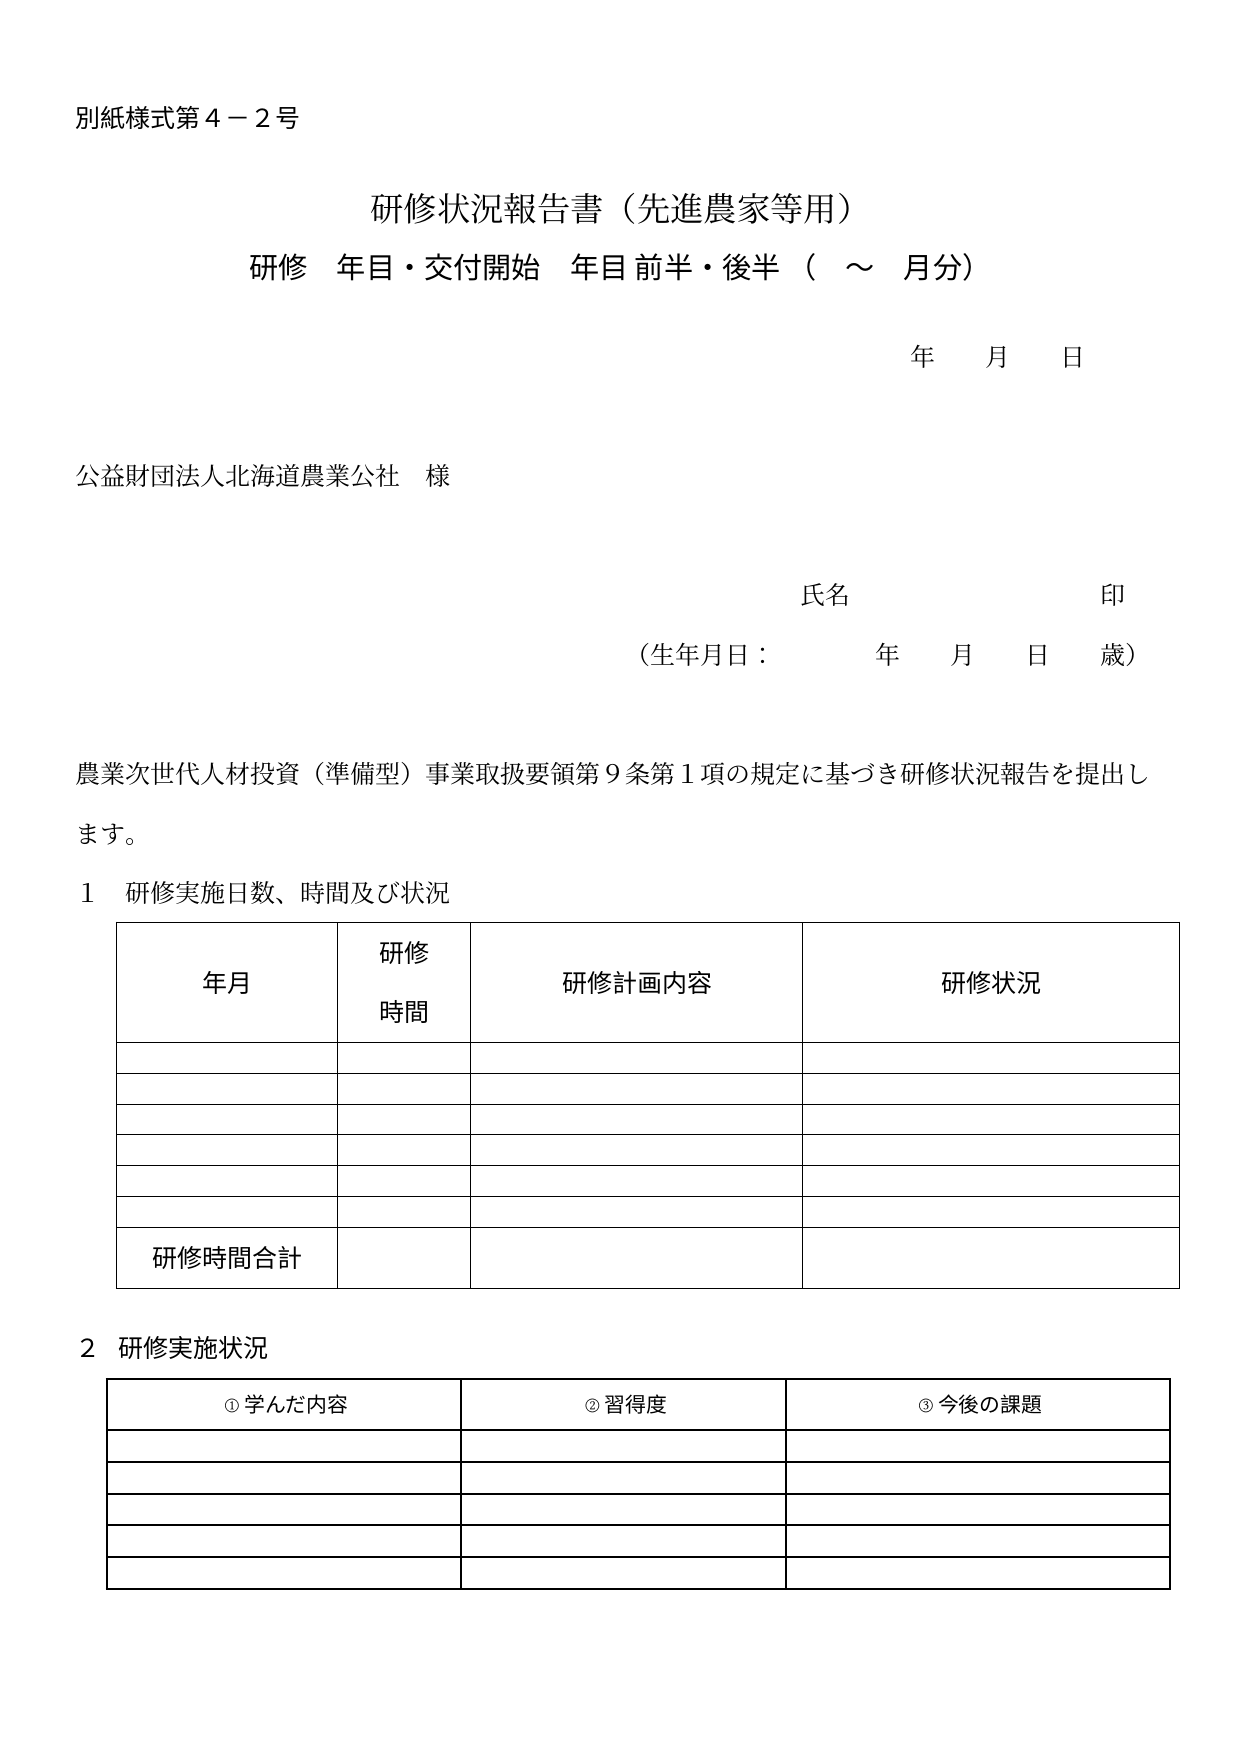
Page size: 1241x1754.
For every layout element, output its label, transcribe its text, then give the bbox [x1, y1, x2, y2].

text 別紙様式第４－２号 [75, 87, 1165, 147]
table_cell [338, 1135, 470, 1165]
text 研修 年目・交付開始 年目 前半・後半 （ ～ 月分） [75, 236, 1165, 296]
table_cell [787, 1431, 1169, 1461]
table_cell [787, 1463, 1169, 1492]
table_cell [803, 1197, 1179, 1227]
table_cell [471, 1074, 802, 1103]
text ２ 研修実施状況 [75, 1318, 1165, 1378]
table_cell [117, 1166, 337, 1196]
text 公益財団法人北海道農業公社 様 [75, 445, 1165, 504]
table_cell [462, 1463, 785, 1492]
table_cell [108, 1431, 460, 1461]
table_cell [471, 1135, 802, 1165]
table_cell [471, 1197, 802, 1227]
text 氏名 印 [75, 564, 1165, 624]
text １ 研修実施日数、時間及び状況 [75, 862, 1165, 922]
table_cell [338, 1197, 470, 1227]
table_cell [117, 1105, 337, 1134]
table_cell [108, 1558, 460, 1588]
text 年 月 日 [75, 326, 1084, 385]
table_cell 研修時間合計 [117, 1228, 337, 1287]
table_cell [471, 1166, 802, 1196]
table_cell [803, 1228, 1179, 1287]
table_cell [338, 1074, 470, 1103]
table_cell [471, 1043, 802, 1073]
table_header 研修状況 [803, 923, 1179, 1042]
table_cell [108, 1526, 460, 1556]
table_cell [338, 1105, 470, 1134]
table_cell [117, 1135, 337, 1165]
table_cell [117, 1043, 337, 1073]
table_cell [471, 1105, 802, 1134]
table_cell [787, 1558, 1169, 1588]
table_cell [117, 1197, 337, 1227]
table_header ③今後の課題 [787, 1380, 1169, 1429]
table_header 年月 [117, 923, 337, 1042]
table_header 研修計画内容 [471, 923, 802, 1042]
table_cell [108, 1463, 460, 1492]
table_cell [803, 1043, 1179, 1073]
table_cell [471, 1228, 802, 1287]
table_header ①学んだ内容 [108, 1380, 460, 1429]
table_cell [462, 1495, 785, 1524]
table_cell [803, 1166, 1179, 1196]
table_cell [803, 1135, 1179, 1165]
table_cell [117, 1074, 337, 1103]
table_header 研修 時間 [338, 923, 470, 1042]
table_cell [462, 1526, 785, 1556]
table_header ②習得度 [462, 1380, 785, 1429]
table_cell [108, 1495, 460, 1524]
table_cell [787, 1526, 1169, 1556]
table_cell [338, 1043, 470, 1073]
text 農業次世代人材投資（準備型）事業取扱要領第９条第１項の規定に基づき研修状況報告を提出します。 [75, 743, 1165, 862]
table_cell [462, 1558, 785, 1588]
table_cell [803, 1074, 1179, 1103]
table_cell [803, 1105, 1179, 1134]
text （生年月日： 年 月 日 歳） [75, 624, 1165, 683]
text 研修状況報告書（先進農家等用） [75, 177, 1165, 236]
table_cell [338, 1166, 470, 1196]
table_cell [462, 1431, 785, 1461]
table_cell [787, 1495, 1169, 1524]
table_cell [338, 1228, 470, 1287]
